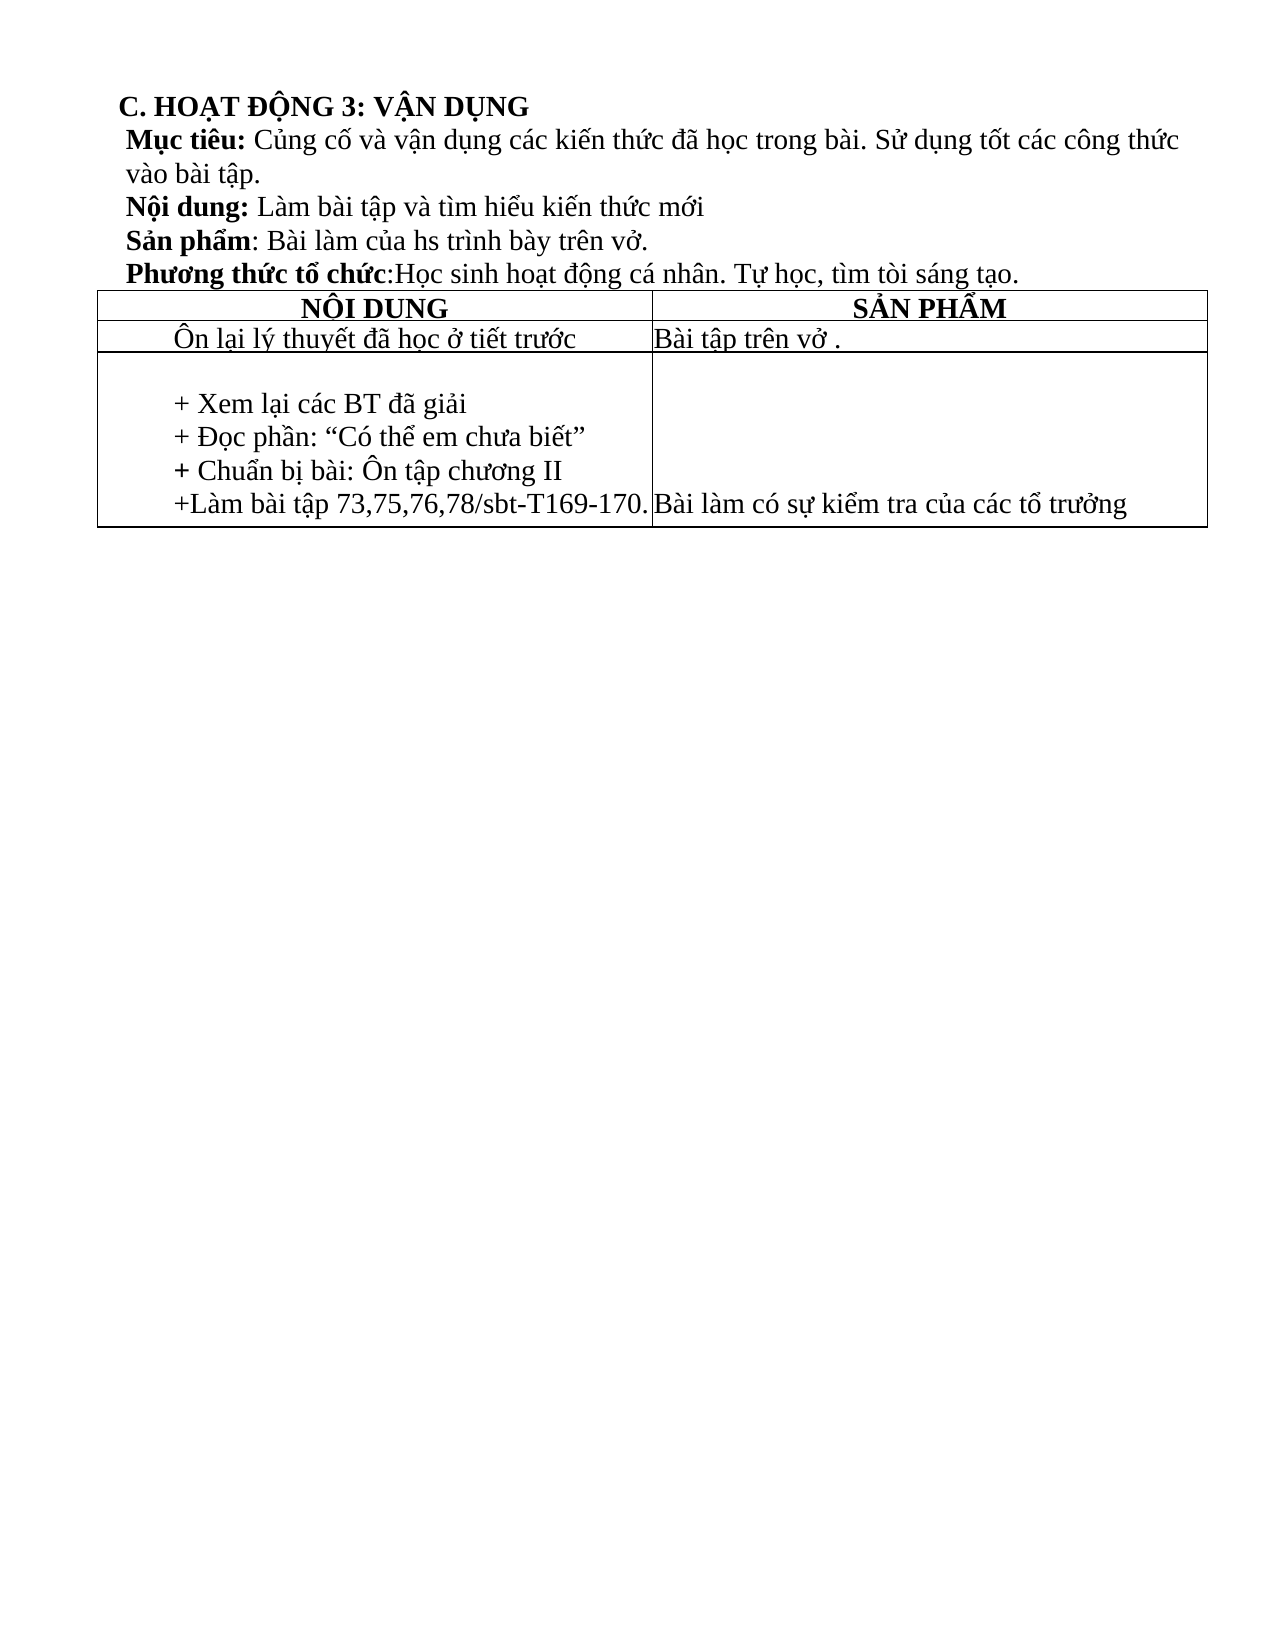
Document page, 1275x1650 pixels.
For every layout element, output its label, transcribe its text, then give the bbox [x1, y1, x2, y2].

table_cell Ôn lại lý thuyết đã học ở tiết trước [98, 321, 652, 351]
text Nội dung: Làm bài tập và tìm hiểu kiến thức mới [126, 189, 1186, 223]
table_cell + Xem lại các BT đã giải + Đọc phần: “Có thể em chưa biết” + Chuẩn bị bài: Ôn tập chương II +Làm bài tập 73,75,76,78/sbt-T169-170. [98, 353, 652, 526]
table_header NỘI DUNG [98, 291, 652, 320]
text C. HOẠT ĐỘNG 3: VẬN DỤNG [118, 89, 1186, 122]
table_cell Bài làm có sự kiểm tra của các tổ trưởng [653, 353, 1207, 526]
text Sản phẩm: Bài làm của hs trình bày trên vở. [126, 223, 1186, 256]
table_header SẢN PHẨM [653, 291, 1207, 320]
text Mục tiêu: Củng cố và vận dụng các kiến thức đã học trong bài. Sử dụng tốt các công thức vào bài tập. [126, 122, 1186, 189]
text Phương thức tổ chức:Học sinh hoạt động cá nhân. Tự học, tìm tòi sáng tạo. [126, 256, 1186, 290]
table_cell Bài tập trên vở . [653, 321, 1207, 351]
